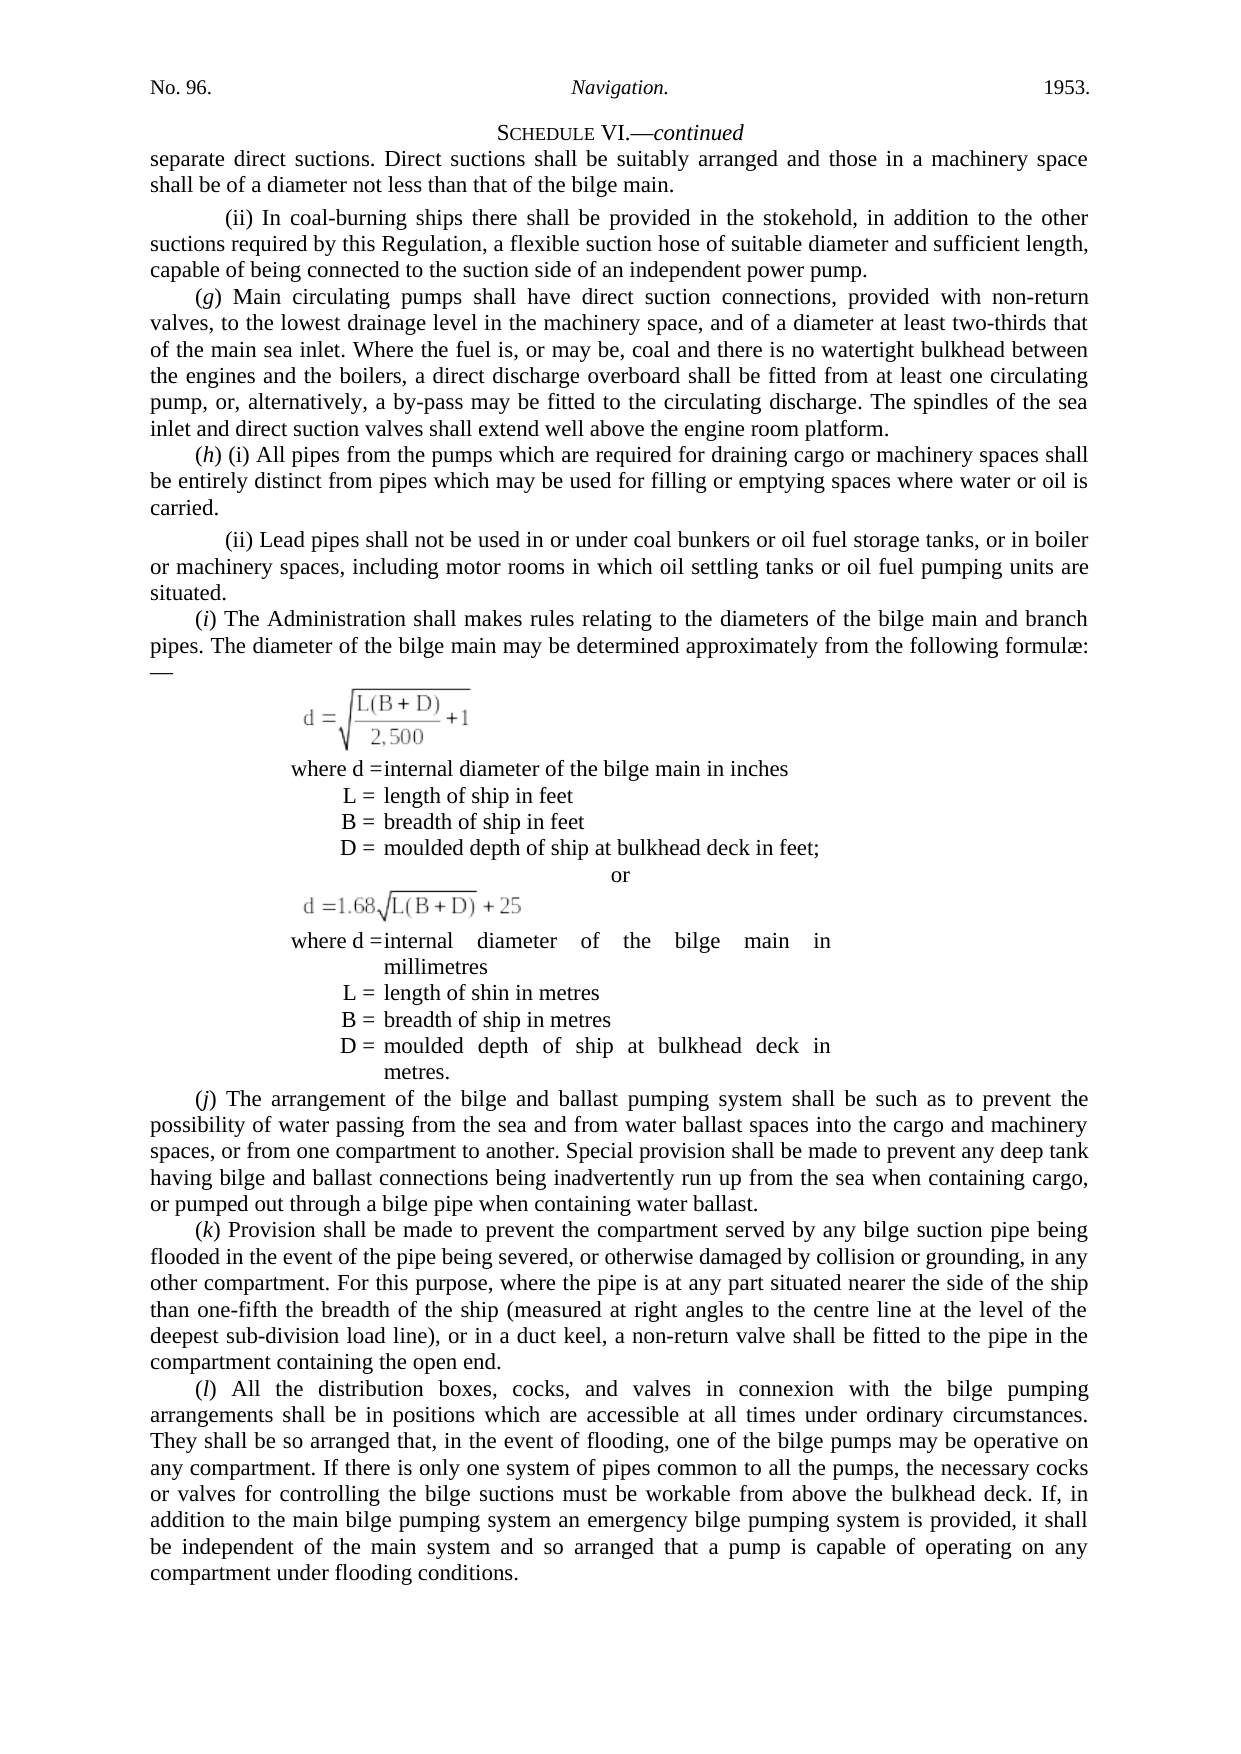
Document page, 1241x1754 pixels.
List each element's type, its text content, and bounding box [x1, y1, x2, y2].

text (ii) Lead pipes shall not be used in or under coal bunkers or oil fuel storage tanks, or in boiler or machinery spaces, including motor rooms in which oil settling tanks or oil fuel pumping units are situated. [150, 526, 1090, 605]
text separate direct suctions. Direct suctions shall be suitably arranged and those in a machinery space shall be of a diameter not less than that of the bilge main. [150, 145, 1090, 198]
text (j) The arrangement of the bilge and ballast pumping system shall be such as to prevent the possibility of water passing from the sea and from water ballast spaces into the cargo and machinery spaces, or from one compartment to another. Special provision shall be made to prevent any deep tank having bilge and ballast connections being inadvertently run up from the sea when containing cargo, or pumped out through a bilge pipe when containing water ballast. [150, 1085, 1090, 1217]
table_cell L = [272, 979, 379, 1006]
text (i) The Administration shall makes rules relating to the diameters of the bilge main and branch pipes. The diameter of the bilge main may be determined approximately from the following formulæ:— [150, 605, 1090, 684]
table_cell length of shin in metres [379, 979, 836, 1006]
text (h) (i) All pipes from the pumps which are required for draining cargo or machinery spaces shall be entirely distinct from pipes which may be used for filling or emptying spaces where water or oil is carried. [150, 441, 1090, 520]
table_cell L = [272, 782, 379, 808]
table_header where d = [272, 927, 379, 979]
table_header internal diameter of the bilge main in millimetres [379, 927, 836, 979]
text (ii) In coal-burning ships there shall be provided in the stokehold, in addition to the other suctions required by this Regulation, a flexible suction hose of suitable diameter and sufficient length, capable of being connected to the suction side of an independent power pump. [150, 204, 1090, 283]
table_cell D = [272, 834, 379, 861]
text (l) All the distribution boxes, cocks, and valves in connexion with the bilge pumping arrangements shall be in positions which are accessible at all times under ordinary circumstances. They shall be so arranged that, in the event of flooding, one of the bilge pumps may be operative on any compartment. If there is only one system of pipes common to all the pumps, the necessary cocks or valves for controlling the bilge suctions must be workable from above the bulkhead deck. If, in addition to the main bilge pumping system an emergency bilge pumping system is provided, it shall be independent of the main system and so arranged that a pump is capable of operating on any compartment under flooding conditions. [150, 1375, 1090, 1586]
table_header where d = [272, 755, 379, 782]
table_header internal diameter of the bilge main in inches [379, 755, 836, 782]
table_cell breadth of ship in feet [379, 808, 836, 834]
text Schedule VI.—continued [150, 118, 1090, 145]
text (g) Main circulating pumps shall have direct suction connections, provided with non-return valves, to the lowest drainage level in the machinery space, and of a diameter at least two-thirds that of the main sea inlet. Where the fuel is, or may be, coal and there is no watertight bulkhead between the engines and the boilers, a direct discharge overboard shall be fitted from at least one circulating pump, or, alternatively, a by-pass may be fitted to the circulating discharge. The spindles of the sea inlet and direct suction valves shall extend well above the engine room platform. [150, 283, 1090, 441]
text or [150, 861, 1090, 887]
text (k) Provision shall be made to prevent the compartment served by any bilge suction pipe being flooded in the event of the pipe being severed, or otherwise damaged by collision or grounding, in any other compartment. For this purpose, where the pipe is at any part situated nearer the side of the ship than one-fifth the breadth of the ship (measured at right angles to the centre line at the level of the deepest sub-division load line), or in a duct keel, a non-return valve shall be fitted to the pipe in the compartment containing the open end. [150, 1217, 1090, 1375]
table_cell moulded depth of ship at bulkhead deck in feet; [379, 834, 836, 861]
table_cell B = [272, 808, 379, 834]
table_cell length of ship in feet [379, 782, 836, 808]
table_cell D = [272, 1032, 379, 1085]
table_cell B = [272, 1006, 379, 1032]
table_cell moulded depth of ship at bulkhead deck in metres. [379, 1032, 836, 1085]
table_cell breadth of ship in metres [379, 1006, 836, 1032]
